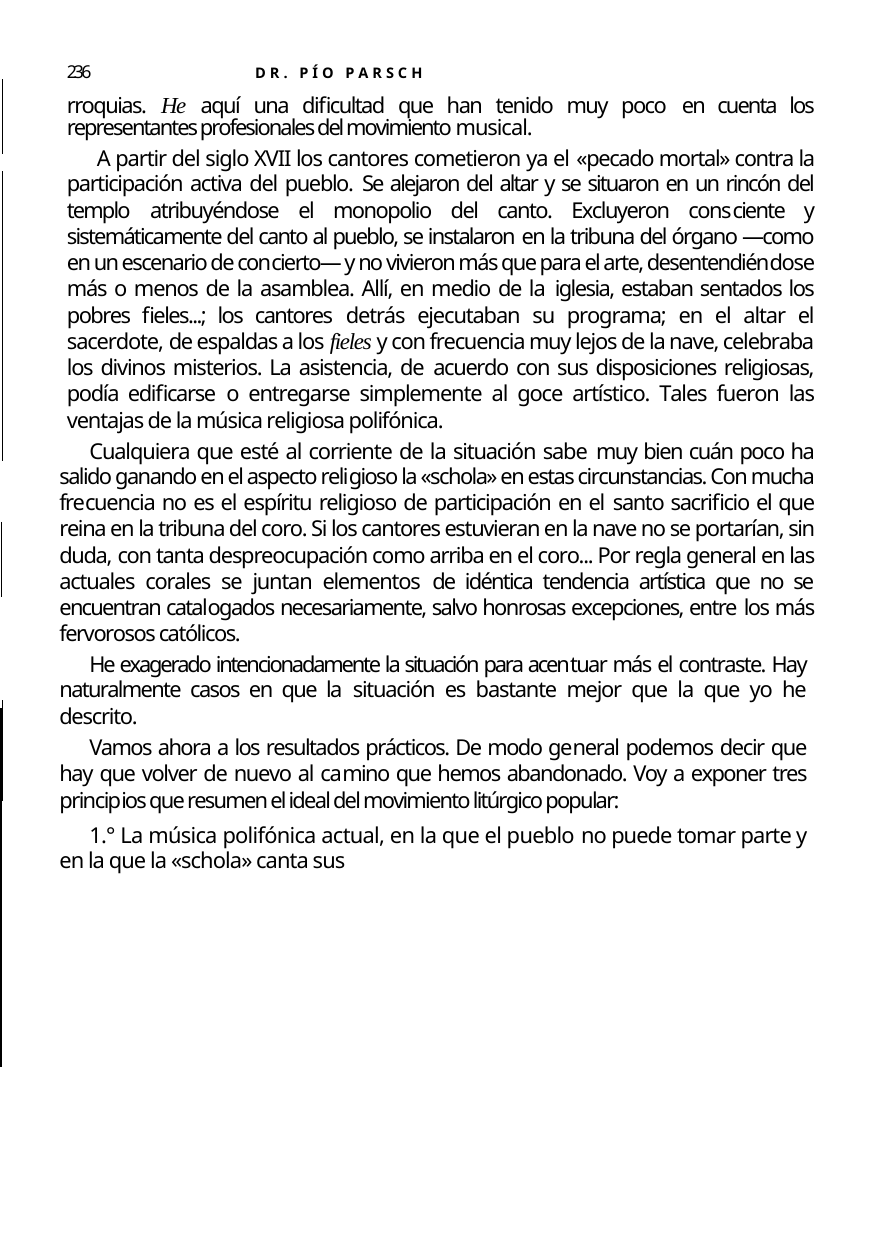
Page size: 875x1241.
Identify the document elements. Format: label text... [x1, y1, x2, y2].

text rroquias. He aquí una dificultad que han tenido muy poco en cuenta los representantes profesionales del movimiento musical. [67, 94, 815, 142]
text 1.° La música polifónica actual, en la que el pueblo no puede tomar parte y en la que la «schola» canta sus [59, 822, 807, 875]
text Vamos ahora a los resultados prácticos. De modo general podemos decir que hay que volver de nuevo al camino que hemos abandonado. Voy a exponer tres principios que resumen el ideal del movimiento litúrgico popular: [59, 734, 807, 815]
text A partir del siglo XVII los cantores cometieron ya el «pecado mortal» contra la participación activa del pueblo. Se alejaron del altar y se situaron en un rincón del templo atribuyéndose el monopolio del canto. Excluyeron consciente y sistemáticamente del canto al pueblo, se instalaron en la tribuna del órgano —como en un escenario de concierto— y no vivieron más que para el arte, desentendiéndose más o menos de la asamblea. Allí, en medio de la iglesia, estaban sentados los pobres fieles...; los cantores detrás ejecutaban su programa; en el altar el sacerdote, de espaldas a los fieles y con frecuencia muy lejos de la nave, celebraba los divinos misterios. La asistencia, de acuerdo con sus disposiciones religiosas, podía edificarse o entregarse simplemente al goce artístico. Tales fueron las ventajas de la música religiosa polifónica. [67, 146, 815, 434]
text Cualquiera que esté al corriente de la situación sabe muy bien cuán poco ha salido ganando en el aspecto religioso la «schola» en estas circunstancias. Con mucha frecuencia no es el espíritu religioso de participación en el santo sacrificio el que reina en la tribuna del coro. Si los cantores estuvieran en la nave no se portarían, sin duda, con tanta despreocupación como arriba en el coro... Por regla general en las actuales corales se juntan elementos de idéntica tendencia artística que no se encuentran catalogados necesariamente, salvo honrosas excepciones, entre los más fervorosos católicos. [59, 438, 815, 648]
text 236 DR. PÍO PARSCH [67, 59, 815, 83]
text He exagerado intencionadamente la situación para acentuar más el contraste. Hay naturalmente casos en que la situación es bastante mejor que la que yo he descrito. [59, 652, 807, 731]
